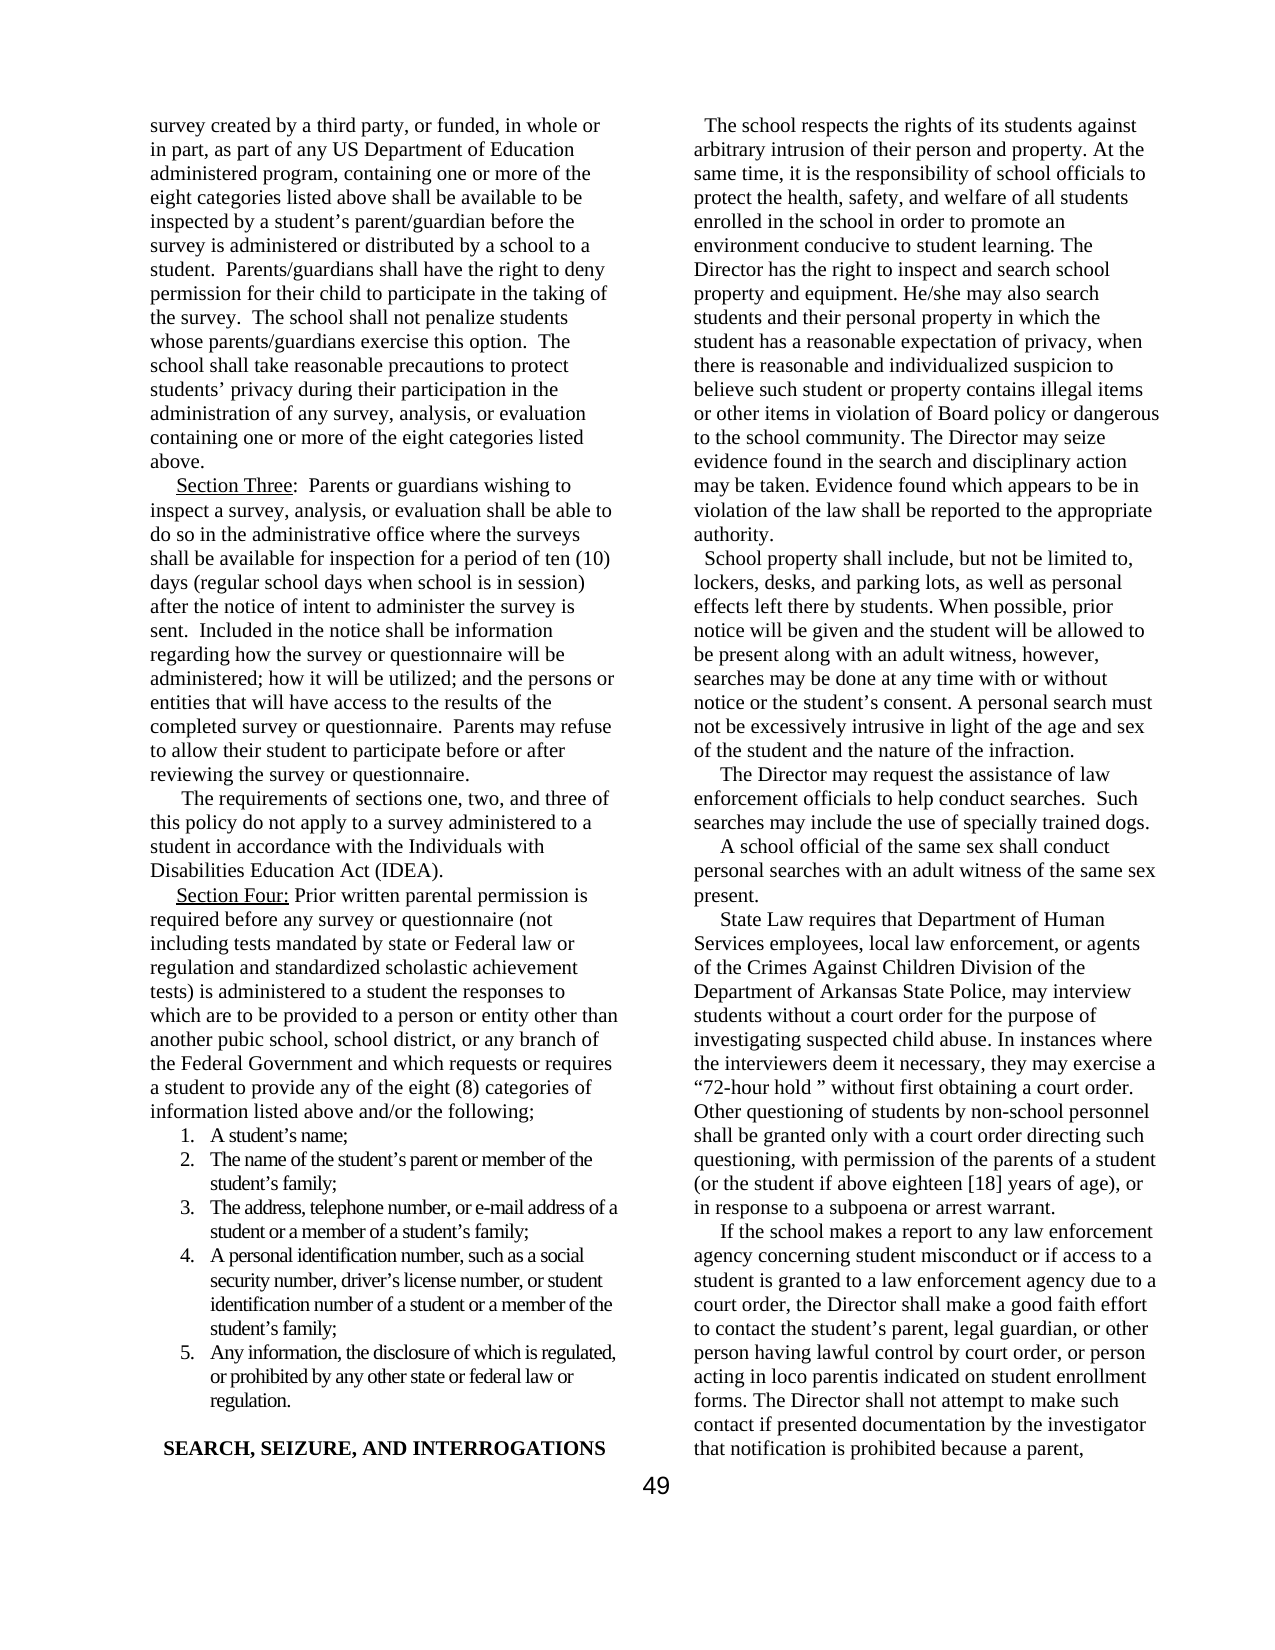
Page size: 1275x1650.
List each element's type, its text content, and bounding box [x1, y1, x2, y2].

list The name of the student’s parent or member of the student’s family; [180, 1147, 619, 1195]
list Any information, the disclosure of which is regulated, or prohibited by any other state or federal law or regulation. [180, 1340, 619, 1412]
text Section Three: Parents or guardians wishing to inspect a survey, analysis, or evaluation shall be able to do so in the administrative office where the surveys shall be available for inspection for a period of ten (10) days (regular school days when school is in session) after the notice of intent to administer the survey is sent. Included in the notice shall be information regarding how the survey or questionnaire will be administered; how it will be utilized; and the persons or entities that will have access to the results of the completed survey or questionnaire. Parents may refuse to allow their student to participate before or after reviewing the survey or questionnaire. [150, 473, 619, 786]
text Section Four: Prior written parental permission is required before any survey or questionnaire (not including tests mandated by state or Federal law or regulation and standardized scholastic achievement tests) is administered to a student the responses to which are to be provided to a person or entity other than another pubic school, school district, or any branch of the Federal Government and which requests or requires a student to provide any of the eight (8) categories of information listed above and/or the following; [150, 882, 619, 1123]
text School property shall include, but not be limited to, lockers, desks, and parking lots, as well as personal effects left there by students. When possible, prior notice will be given and the student will be allowed to be present along with an adult witness, however, searches may be done at any time with or without notice or the student’s consent. A personal search must not be excessively intrusive in light of the age and sex of the student and the nature of the infraction. [694, 546, 1162, 762]
text The school respects the rights of its students against arbitrary intrusion of their person and property. At the same time, it is the responsibility of school officials to protect the health, safety, and welfare of all students enrolled in the school in order to promote an environment conducive to student learning. The Director has the right to inspect and search school property and equipment. He/she may also search students and their personal property in which the student has a reasonable expectation of privacy, when there is reasonable and individualized suspicion to believe such student or property contains illegal items or other items in violation of Board policy or dangerous to the school community. The Director may seize evidence found in the search and disciplinary action may be taken. Evidence found which appears to be in violation of the law shall be reported to the appropriate authority. [694, 112, 1162, 546]
list A student’s name; [180, 1123, 619, 1147]
text The requirements of sections one, two, and three of this policy do not apply to a survey administered to a student in accordance with the Individuals with Disabilities Education Act (IDEA). [150, 786, 619, 882]
list The address, telephone number, or e-mail address of a student or a member of a student’s family; [180, 1195, 619, 1243]
text State Law requires that Department of Human Services employees, local law enforcement, or agents of the Crimes Against Children Division of the Department of Arkansas State Police, may interview students without a court order for the purpose of investigating suspected child abuse. In instances where the interviewers deem it necessary, they may exercise a “72-hour hold ” without first obtaining a court order. Other questioning of students by non-school personnel shall be granted only with a court order directing such questioning, with permission of the parents of a student (or the student if above eighteen [18] years of age), or in response to a subpoena or arrest warrant. [694, 907, 1162, 1219]
text SEARCH, SEIZURE, AND INTERROGATIONS [150, 1436, 619, 1460]
text A school official of the same sex shall conduct personal searches with an adult witness of the same sex present. [694, 834, 1162, 907]
text The Director may request the assistance of law enforcement officials to help conduct searches. Such searches may include the use of specially trained dogs. [694, 762, 1162, 834]
list A personal identification number, such as a social security number, driver’s license number, or student identification number of a student or a member of the student’s family; [180, 1243, 619, 1340]
